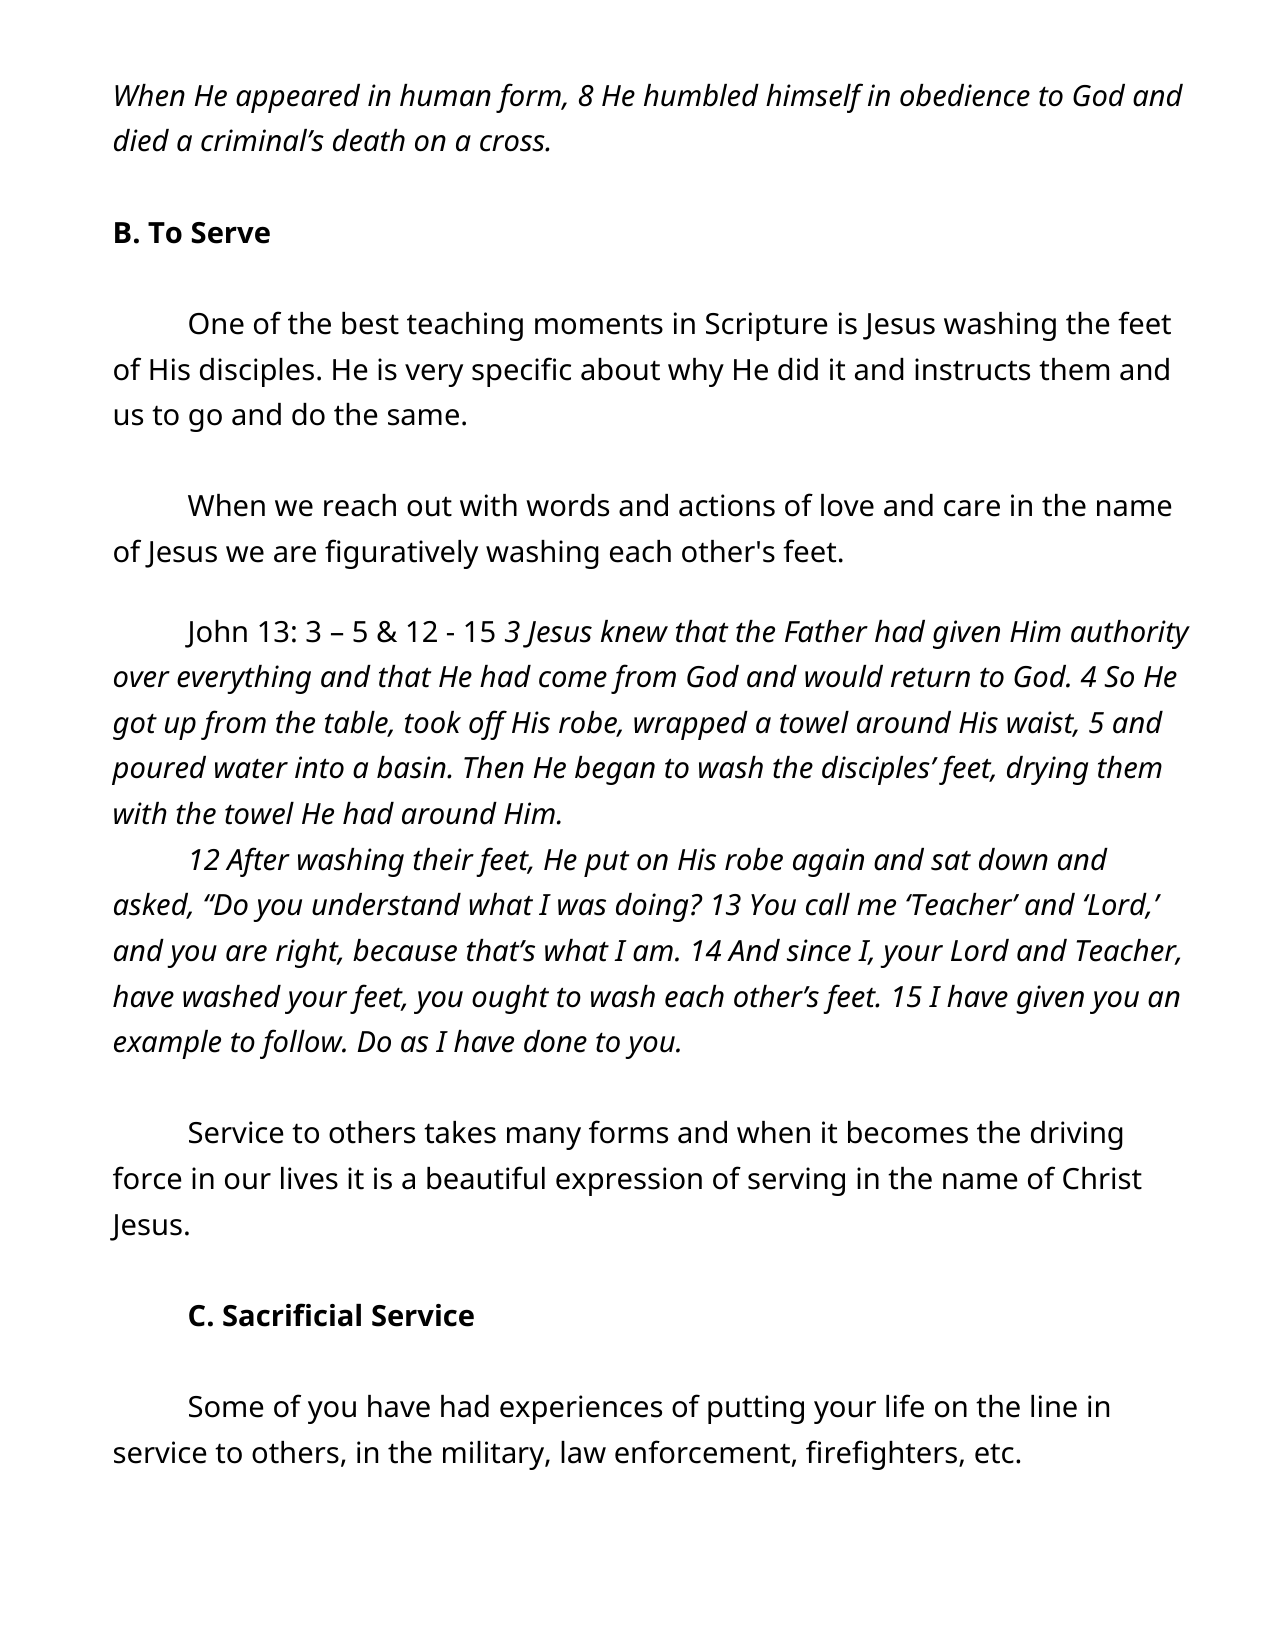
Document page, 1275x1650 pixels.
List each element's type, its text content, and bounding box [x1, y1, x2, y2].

text John 13: 3 – 5 & 12 - 15 3 Jesus knew that the Father had given Him authority over everything and that He had come from God and would return to God. 4 So He got up from the table, took off His robe, wrapped a towel around His waist, 5 and poured water into a basin. Then He began to wash the disciples’ feet, drying them with the towel He had around Him. [112, 611, 1200, 833]
text 12 After washing their feet, He put on His robe again and sat down and asked, “Do you understand what I was doing? 13 You call me ‘Teacher’ and ‘Lord,’ and you are right, because that’s what I am. 14 And since I, your Lord and Teacher, have washed your feet, you ought to wash each other’s feet. 15 I have given you an example to follow. Do as I have done to you. [112, 839, 1200, 1061]
text One of the best teaching moments in Scripture is Jesus washing the feet of His disciples. He is very specific about why He did it and instructs them and us to go and do the same. [112, 303, 1200, 434]
text Service to others takes many forms and when it becomes the driving force in our lives it is a beautiful expression of serving in the name of Christ Jesus. [112, 1113, 1200, 1244]
text Some of you have had experiences of putting your life on the line in service to others, in the military, law enforcement, firefighters, etc. [112, 1386, 1200, 1472]
text When we reach out with words and actions of love and care in the name of Jesus we are figuratively washing each other's feet. [112, 486, 1200, 571]
text C. Sacrificial Service [112, 1295, 1200, 1335]
text B. To Serve [112, 212, 1200, 252]
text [112, 75, 1200, 160]
